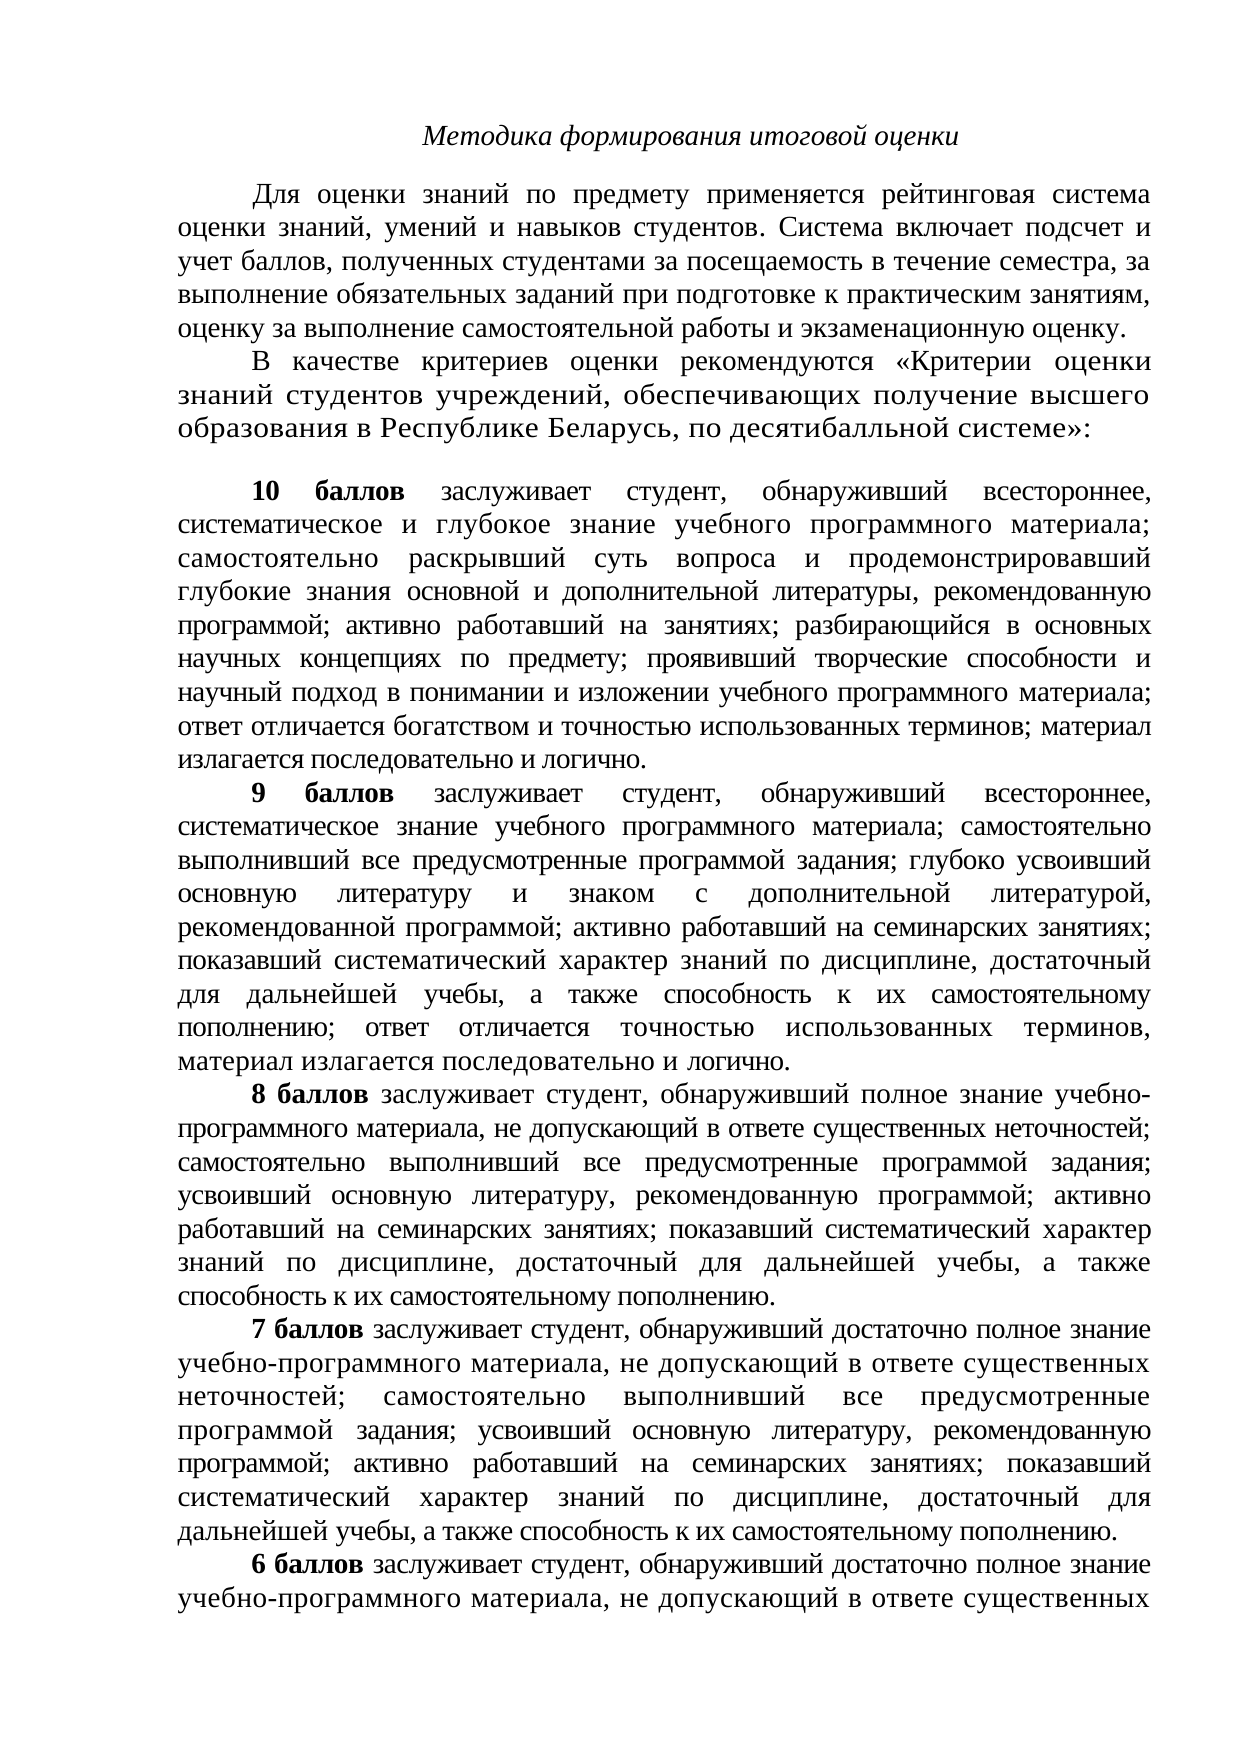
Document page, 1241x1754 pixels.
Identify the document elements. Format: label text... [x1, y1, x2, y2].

text Методика формирования итоговой оценки [229, 118, 1152, 152]
text Для оценки знаний по предмету применяется рейтинговая система оценки знаний, умений и навыков студентов. Система включает подсчет и учет баллов, полученных студентами за посещаемость в течение семестра, за выполнение обязательных заданий при подготовке к практическим занятиям, оценку за выполнение самостоятельной работы и экзаменационную оценку. [177, 176, 1152, 343]
text 8 баллов заслуживает студент, обнаруживший полное знание учебно-программного материала, не допускающий в ответе существенных неточностей; самостоятельно выполнивший все предусмотренные программой задания; усвоивший основную литературу, рекомендованную программой; активно работавший на семинарских занятиях; показавший систематический характер знаний по дисциплине, достаточный для дальнейшей учебы, а также способность к их самостоятельному пополнению. [177, 1077, 1152, 1311]
text В качестве критериев оценки рекомендуются «Критерии оценки знаний студентов учреждений, обеспечивающих получение высшего образования в Республике Беларусь, по десятибалльной системе»: [177, 343, 1152, 444]
text 9 баллов заслуживает студент, обнаруживший всестороннее, систематическое знание учебного программного материала; самостоятельно выполнивший все предусмотренные программой задания; глубоко усвоивший основную литературу и знаком с дополнительной литературой, рекомендованной программой; активно работавший на семинарских занятиях; показавший систематический характер знаний по дисциплине, достаточный для дальнейшей учебы, а также способность к их самостоятельному пополнению; ответ отличается точностью использованных терминов, материал излагается последовательно и логично. [177, 775, 1152, 1077]
text 10 баллов заслуживает студент, обнаруживший всестороннее, систематическое и глубокое знание учебного программного материала; самостоятельно раскрывший суть вопроса и продемонстрировавший глубокие знания основной и дополнительной литературы, рекомендованную программой; активно работавший на занятиях; разбирающийся в основных научных концепциях по предмету; проявивший творческие способности и научный подход в понимании и изложении учебного программного материала; ответ отличается богатством и точностью использованных терминов; материал излагается последовательно и логично. [177, 473, 1152, 775]
text 7 баллов заслуживает студент, обнаруживший достаточно полное знание учебно-программного материала, не допускающий в ответе существенных неточностей; самостоятельно выполнивший все предусмотренные программой задания; усвоивший основную литературу, рекомендованную программой; активно работавший на семинарских занятиях; показавший систематический характер знаний по дисциплине, достаточный для дальнейшей учебы, а также способность к их самостоятельному пополнению. [177, 1311, 1152, 1546]
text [177, 1546, 1152, 1613]
